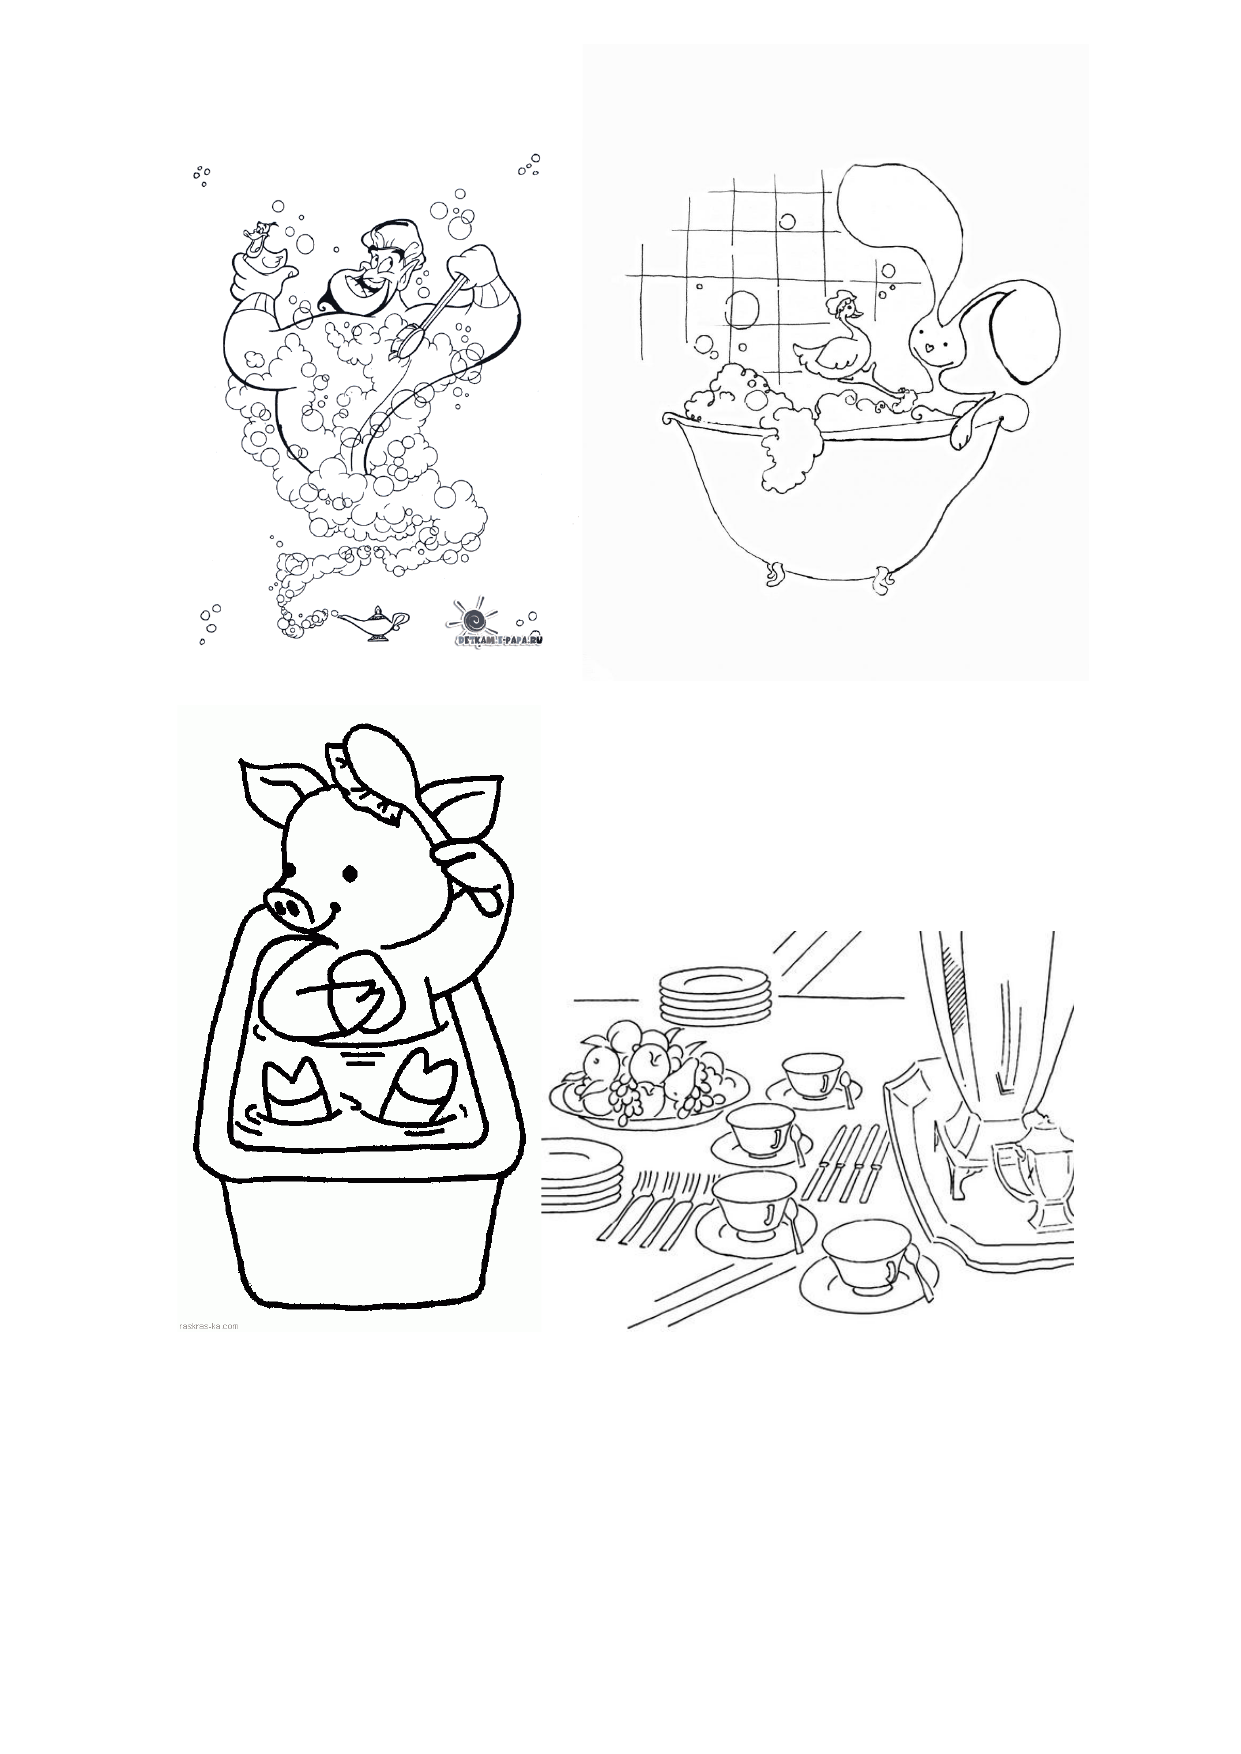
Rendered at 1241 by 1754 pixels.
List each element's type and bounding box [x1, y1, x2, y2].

picture [177, 705, 1074, 1332]
picture [177, 44, 1089, 681]
